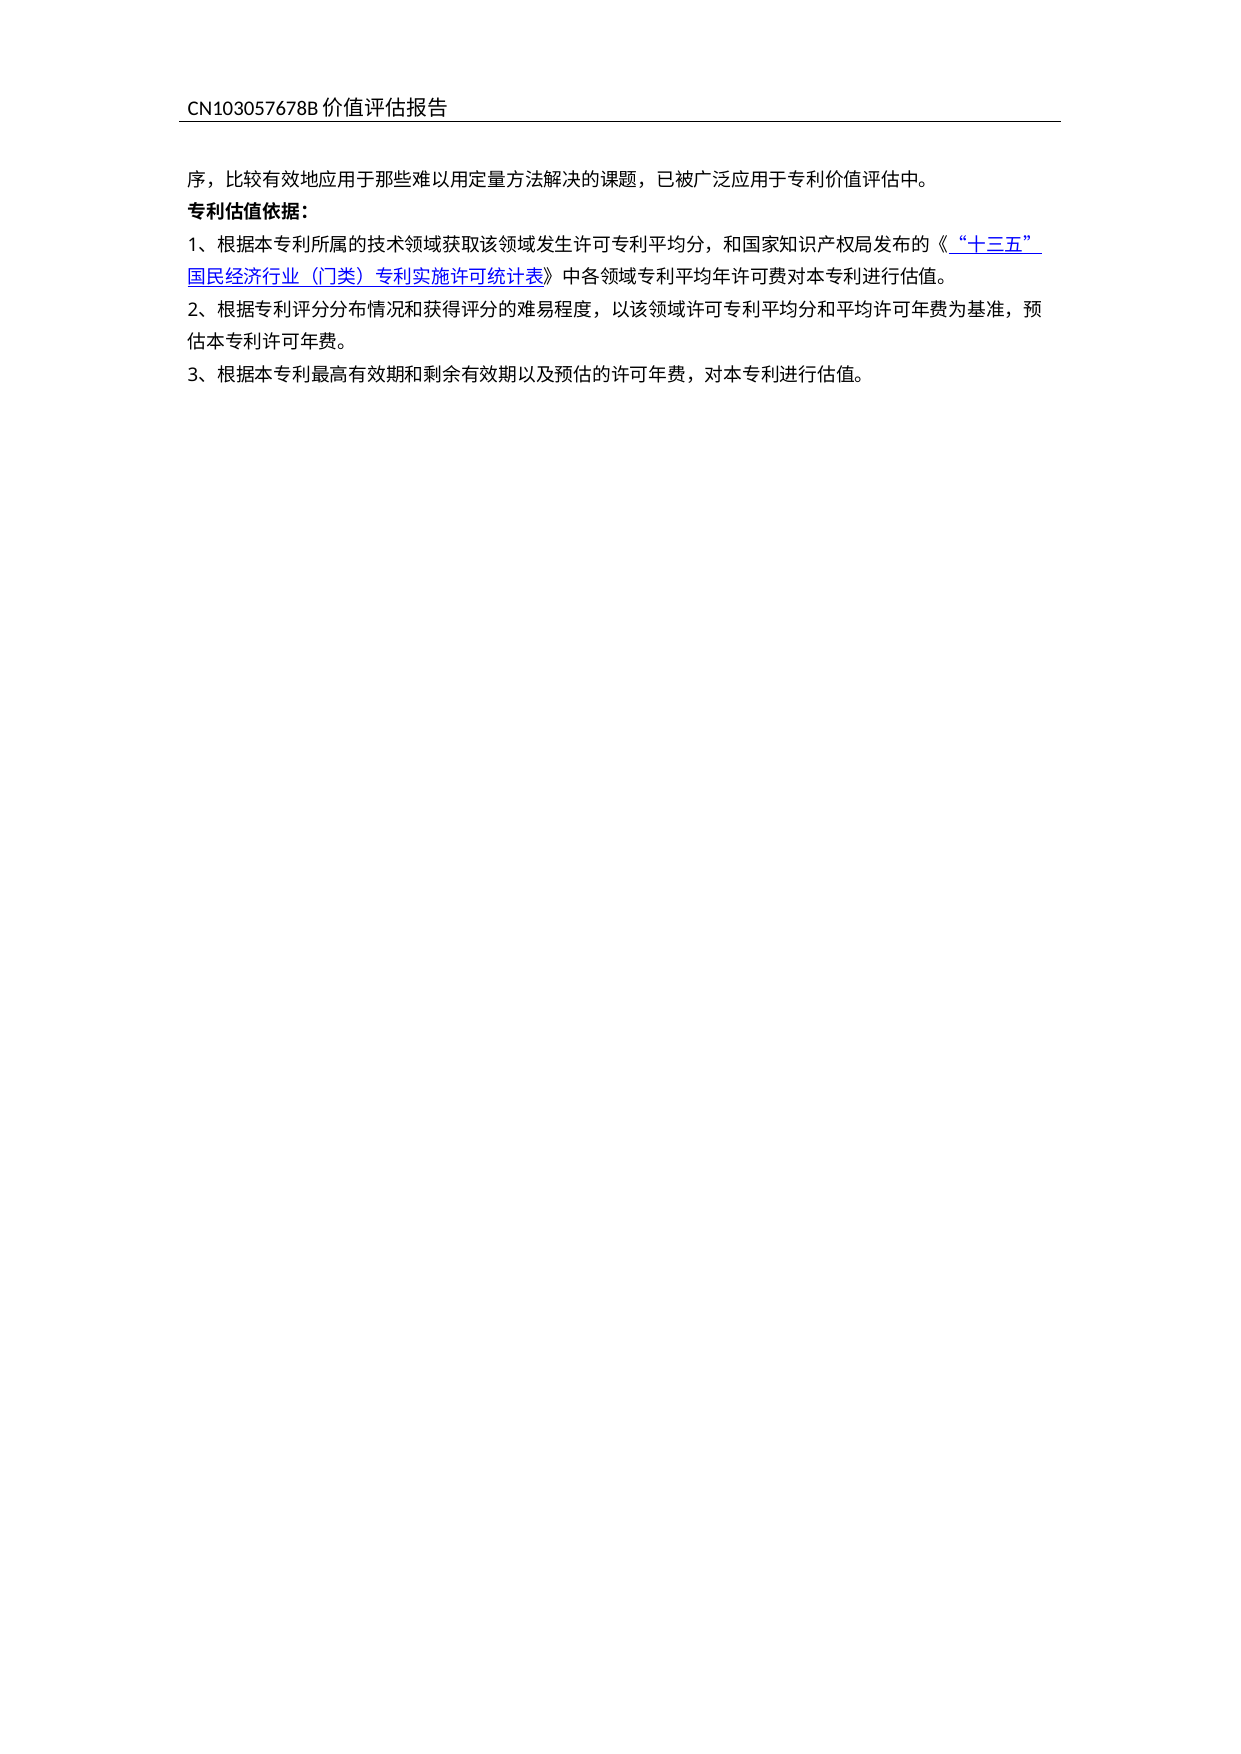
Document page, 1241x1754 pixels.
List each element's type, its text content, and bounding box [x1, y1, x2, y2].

list 根据本专利所属的技术领域获取该领域发生许可专利平均分，和国家知识产权局发布的《“十三五”国民经济行业（门类）专利实施许可统计表》中各领域专利平均年许可费对本专利进行估值。 [187, 227, 1053, 292]
list 根据专利评分分布情况和获得评分的难易程度，以该领域许可专利平均分和平均许可年费为基准，预估本专利许可年费。 [187, 292, 1053, 357]
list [187, 162, 1053, 194]
text 专利估值依据： [187, 194, 1053, 227]
list 根据本专利最高有效期和剩余有效期以及预估的许可年费，对本专利进行估值。 [187, 357, 1053, 389]
